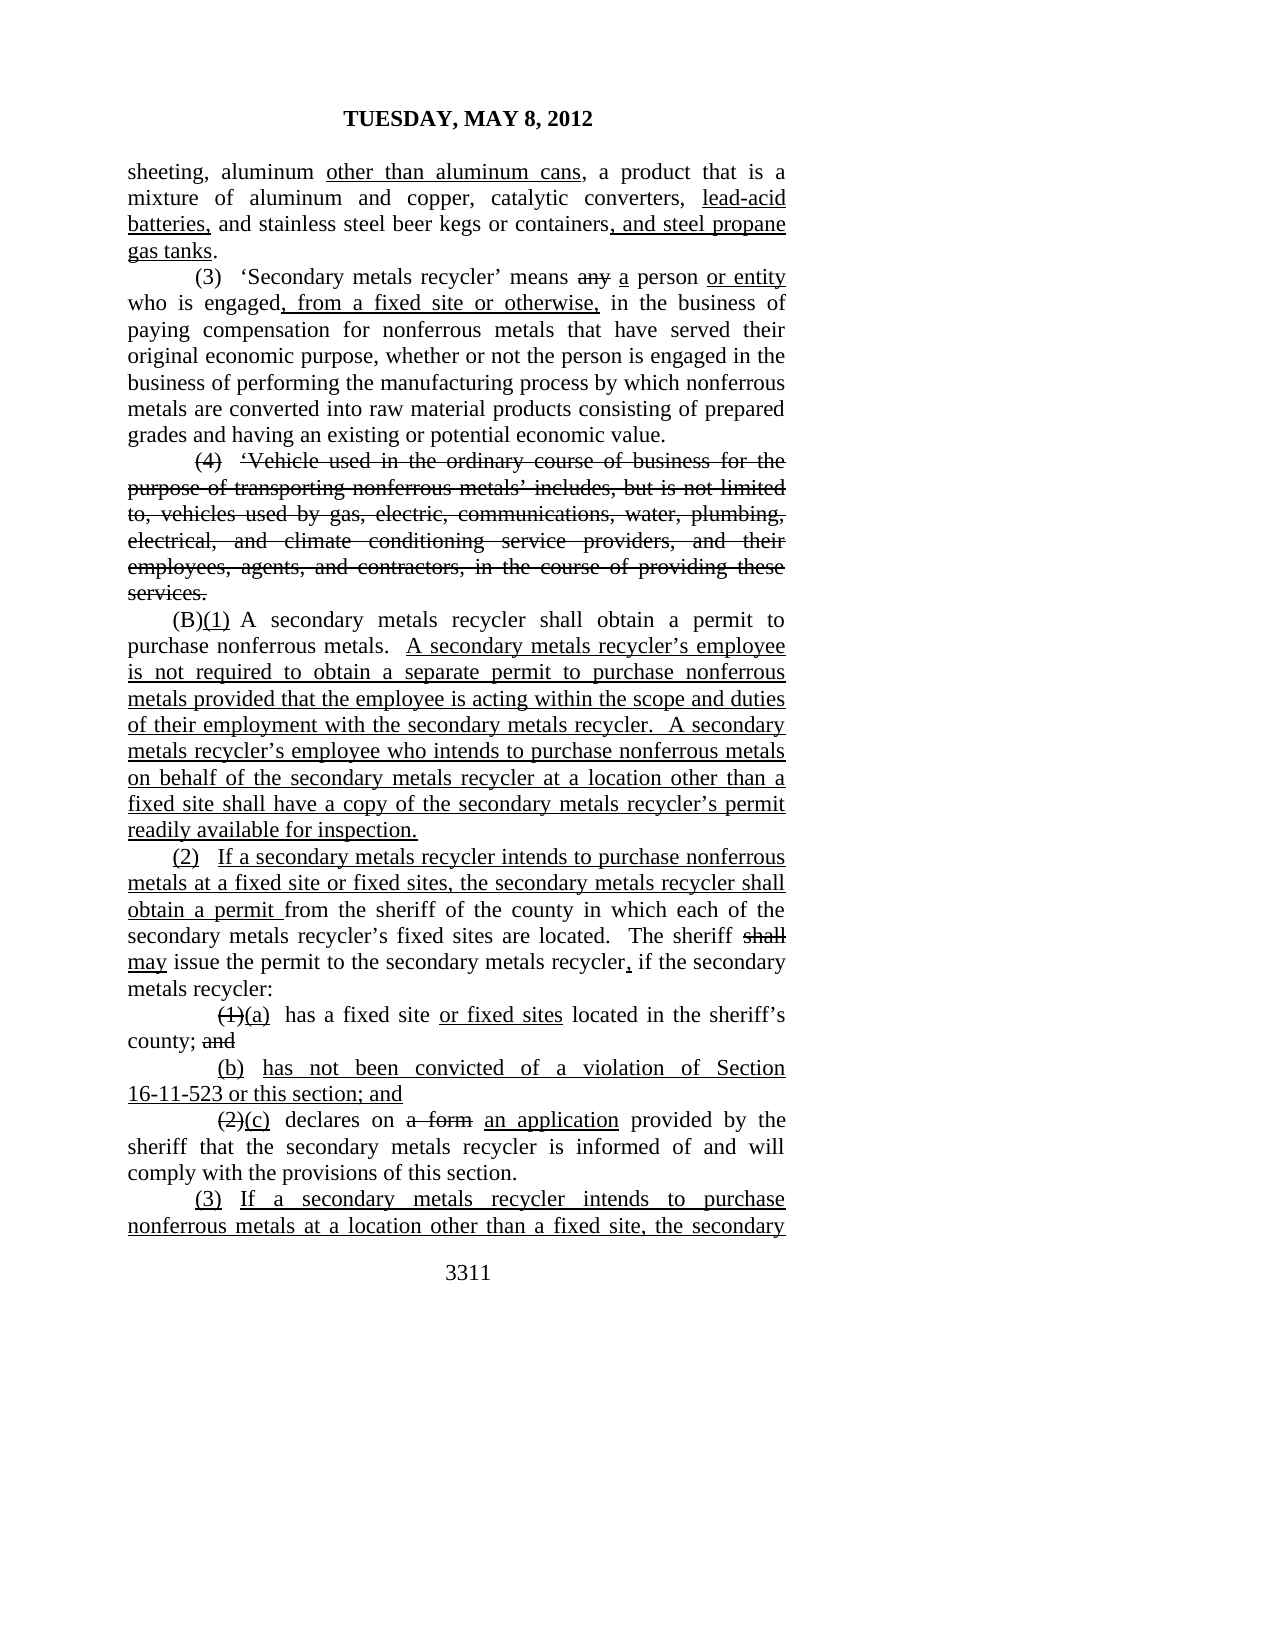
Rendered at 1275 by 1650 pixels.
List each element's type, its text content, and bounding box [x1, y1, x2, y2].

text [127, 1186, 786, 1235]
text (2)(c) declares on a form an application provided by the sheriff that the secondary metals recycler is informed of and will comply with the provisions of this section. [127, 1106, 786, 1186]
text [127, 158, 786, 263]
text (2) If a secondary metals recycler intends to purchase nonferrous metals at a fixed site or fixed sites, the secondary metals recycler shall obtain a permit from the sheriff of the county in which each of the secondary metals recycler’s fixed sites are located. The sheriff shall may issue the permit to the secondary metals recycler, if the secondary metals recycler: [127, 893, 786, 1001]
text (4) ‘Vehicle used in the ordinary course of business for the purpose of transporting nonferrous metals’ includes, but is not limited to, vehicles used by gas, electric, communications, water, plumbing, electrical, and climate conditioning service providers, and their employees, agents, and contractors, in the course of providing these services. [127, 542, 786, 606]
text (1)(a) has a fixed site or fixed sites located in the sheriff’s county; and [127, 1001, 786, 1054]
text (b) has not been convicted of a violation of Section 16-11-523 or this section; and [127, 1054, 786, 1106]
text (B)(1) A secondary metals recycler shall obtain a permit to purchase nonferrous metals. A secondary metals recycler’s employee is not required to obtain a separate permit to purchase nonferrous metals provided that the employee is acting within the scope and duties of their employment with the secondary metals recycler. A secondary metals recycler’s employee who intends to purchase nonferrous metals on behalf of the secondary metals recycler at a location other than a fixed site shall have a copy of the secondary metals recycler’s permit readily available for inspection. [127, 606, 786, 681]
text (2) If a secondary metals recycler intends to purchase nonferrous metals at a fixed site or fixed sites, the secondary metals recycler shall obtain a permit from the sheriff of the county in which each of the secondary metals recycler’s fixed sites are located. The sheriff shall may issue the permit to the secondary metals recycler, if the secondary metals recycler: [127, 843, 786, 892]
text (4) ‘Vehicle used in the ordinary course of business for the purpose of transporting nonferrous metals’ includes, but is not limited to, vehicles used by gas, electric, communications, water, plumbing, electrical, and climate conditioning service providers, and their employees, agents, and contractors, in the course of providing these services. [127, 448, 786, 488]
text (3) ‘Secondary metals recycler’ means any a person or entity who is engaged, from a fixed site or otherwise, in the business of paying compensation for nonferrous metals that have served their original economic purpose, whether or not the person is engaged in the business of performing the manufacturing process by which nonferrous metals are converted into raw material products consisting of prepared grades and having an existing or potential economic value. [127, 263, 786, 448]
